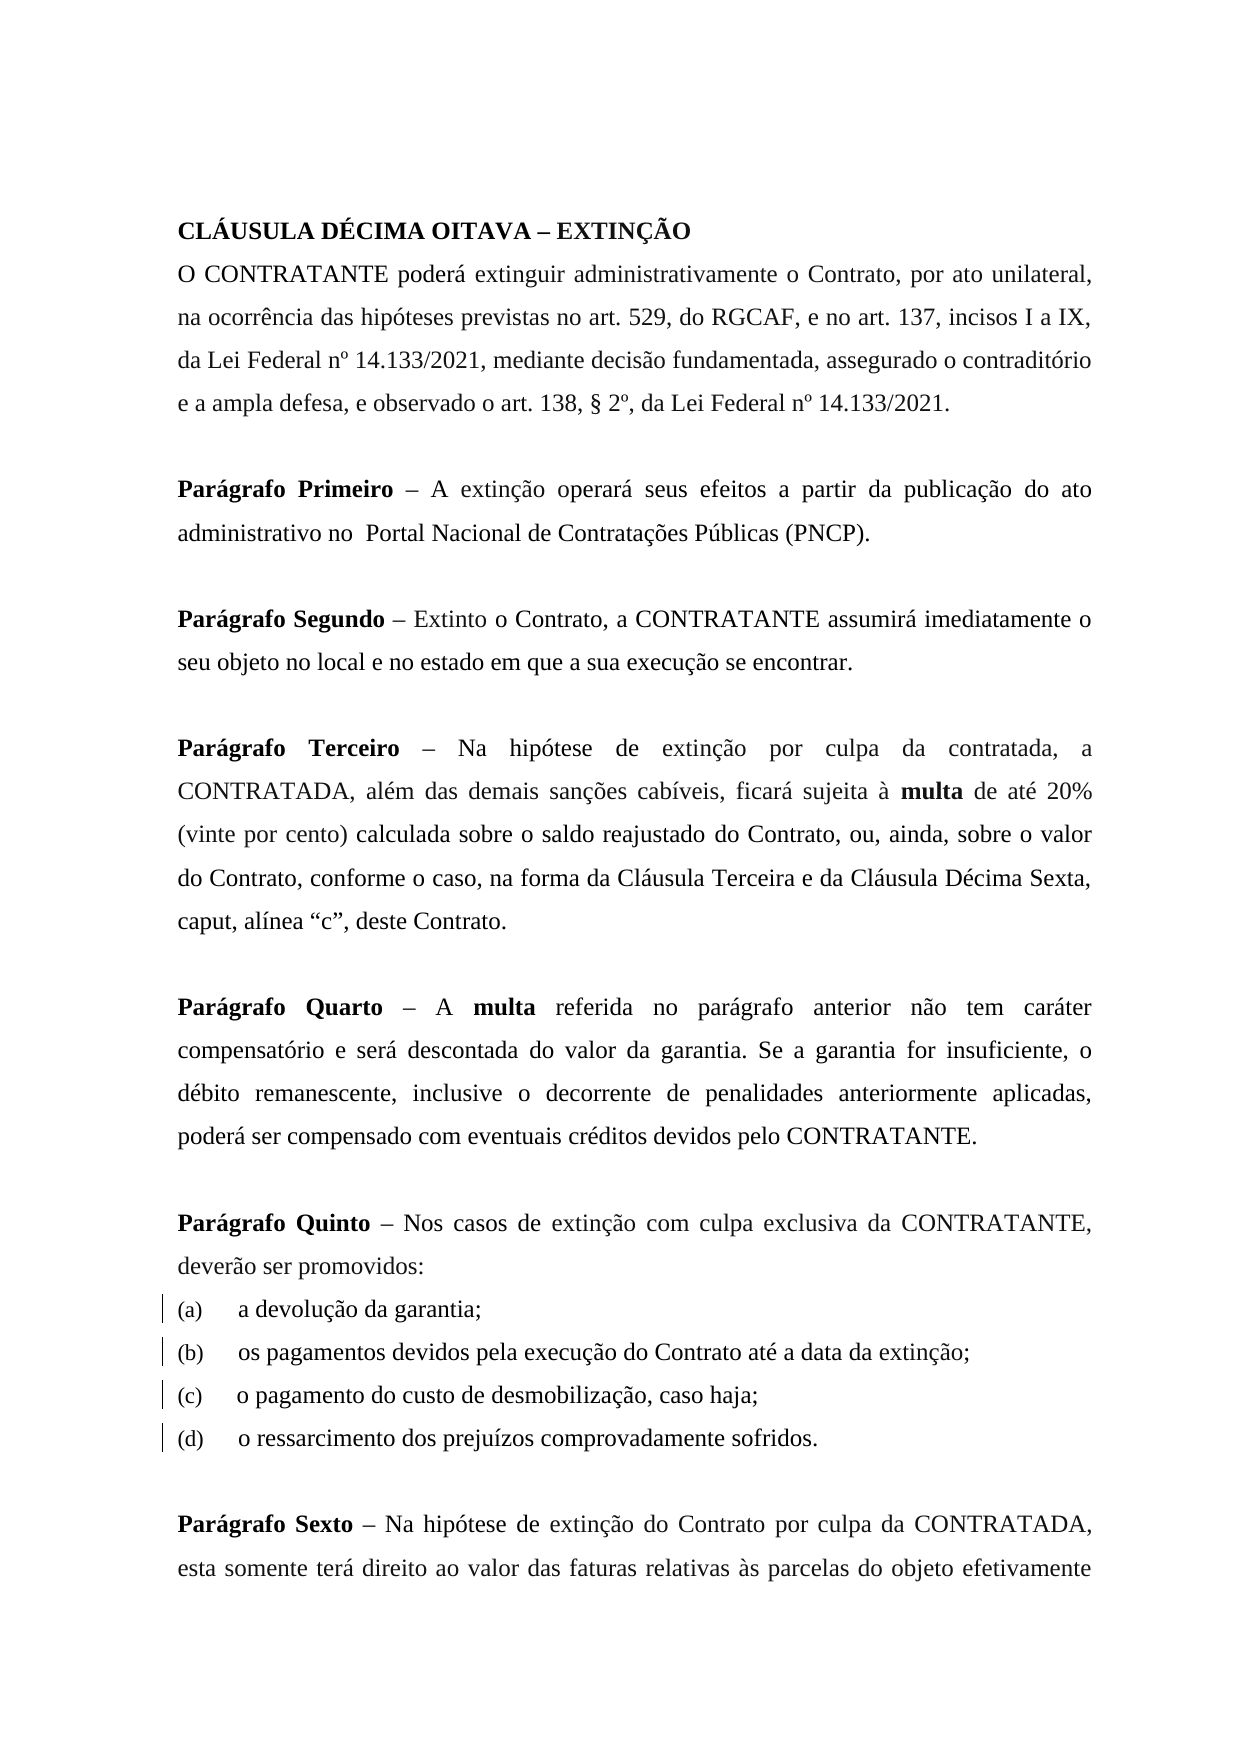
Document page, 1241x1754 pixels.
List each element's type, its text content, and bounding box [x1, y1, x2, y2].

list a devolução da garantia; [177, 1294, 1093, 1323]
list o pagamento do custo de desmobilização, caso haja; [177, 1380, 1093, 1409]
list os pagamentos devidos pela execução do Contrato até a data da extinção; [177, 1337, 1093, 1366]
text Parágrafo Terceiro – Na hipótese de extinção por culpa da contratada, a CONTRATADA, além das demais sanções cabíveis, ficará sujeita à multa de até 20% (vinte por cento) calculada sobre o saldo reajustado do Contrato, ou, ainda, sobre o valor do Contrato, conforme o caso, na forma da Cláusula Terceira e da Cláusula Décima Sexta, caput, alínea “c”, deste Contrato. [177, 733, 1093, 934]
text O CONTRATANTE poderá extinguir administrativamente o Contrato, por ato unilateral, na ocorrência das hipóteses previstas no art. 529, do RGCAF, e no art. 137, incisos I a IX, da Lei Federal nº 14.133/2021, mediante decisão fundamentada, assegurado o contraditório e a ampla defesa, e observado o art. 138, § 2º, da Lei Federal nº 14.133/2021. [177, 259, 1093, 417]
text Parágrafo Primeiro – A extinção operará seus efeitos a partir da publicação do ato administrativo no Portal Nacional de Contratações Públicas (PNCP). [177, 474, 1093, 546]
text Parágrafo Quarto – A multa referida no parágrafo anterior não tem caráter compensatório e será descontada do valor da garantia. Se a garantia for insuficiente, o débito remanescente, inclusive o decorrente de penalidades anteriormente aplicadas, poderá ser compensado com eventuais créditos devidos pelo CONTRATANTE. [177, 992, 1093, 1150]
text Parágrafo Segundo – Extinto o Contrato, a CONTRATANTE assumirá imediatamente o seu objeto no local e no estado em que a sua execução se encontrar. [177, 604, 1093, 676]
subtitle CLÁUSULA DÉCIMA OITAVA – EXTINÇÃO [177, 216, 1093, 244]
list o ressarcimento dos prejuízos comprovadamente sofridos. [177, 1423, 1093, 1452]
text Parágrafo Quinto – Nos casos de extinção com culpa exclusiva da CONTRATANTE, deverão ser promovidos: [177, 1208, 1093, 1279]
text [177, 1509, 1093, 1581]
